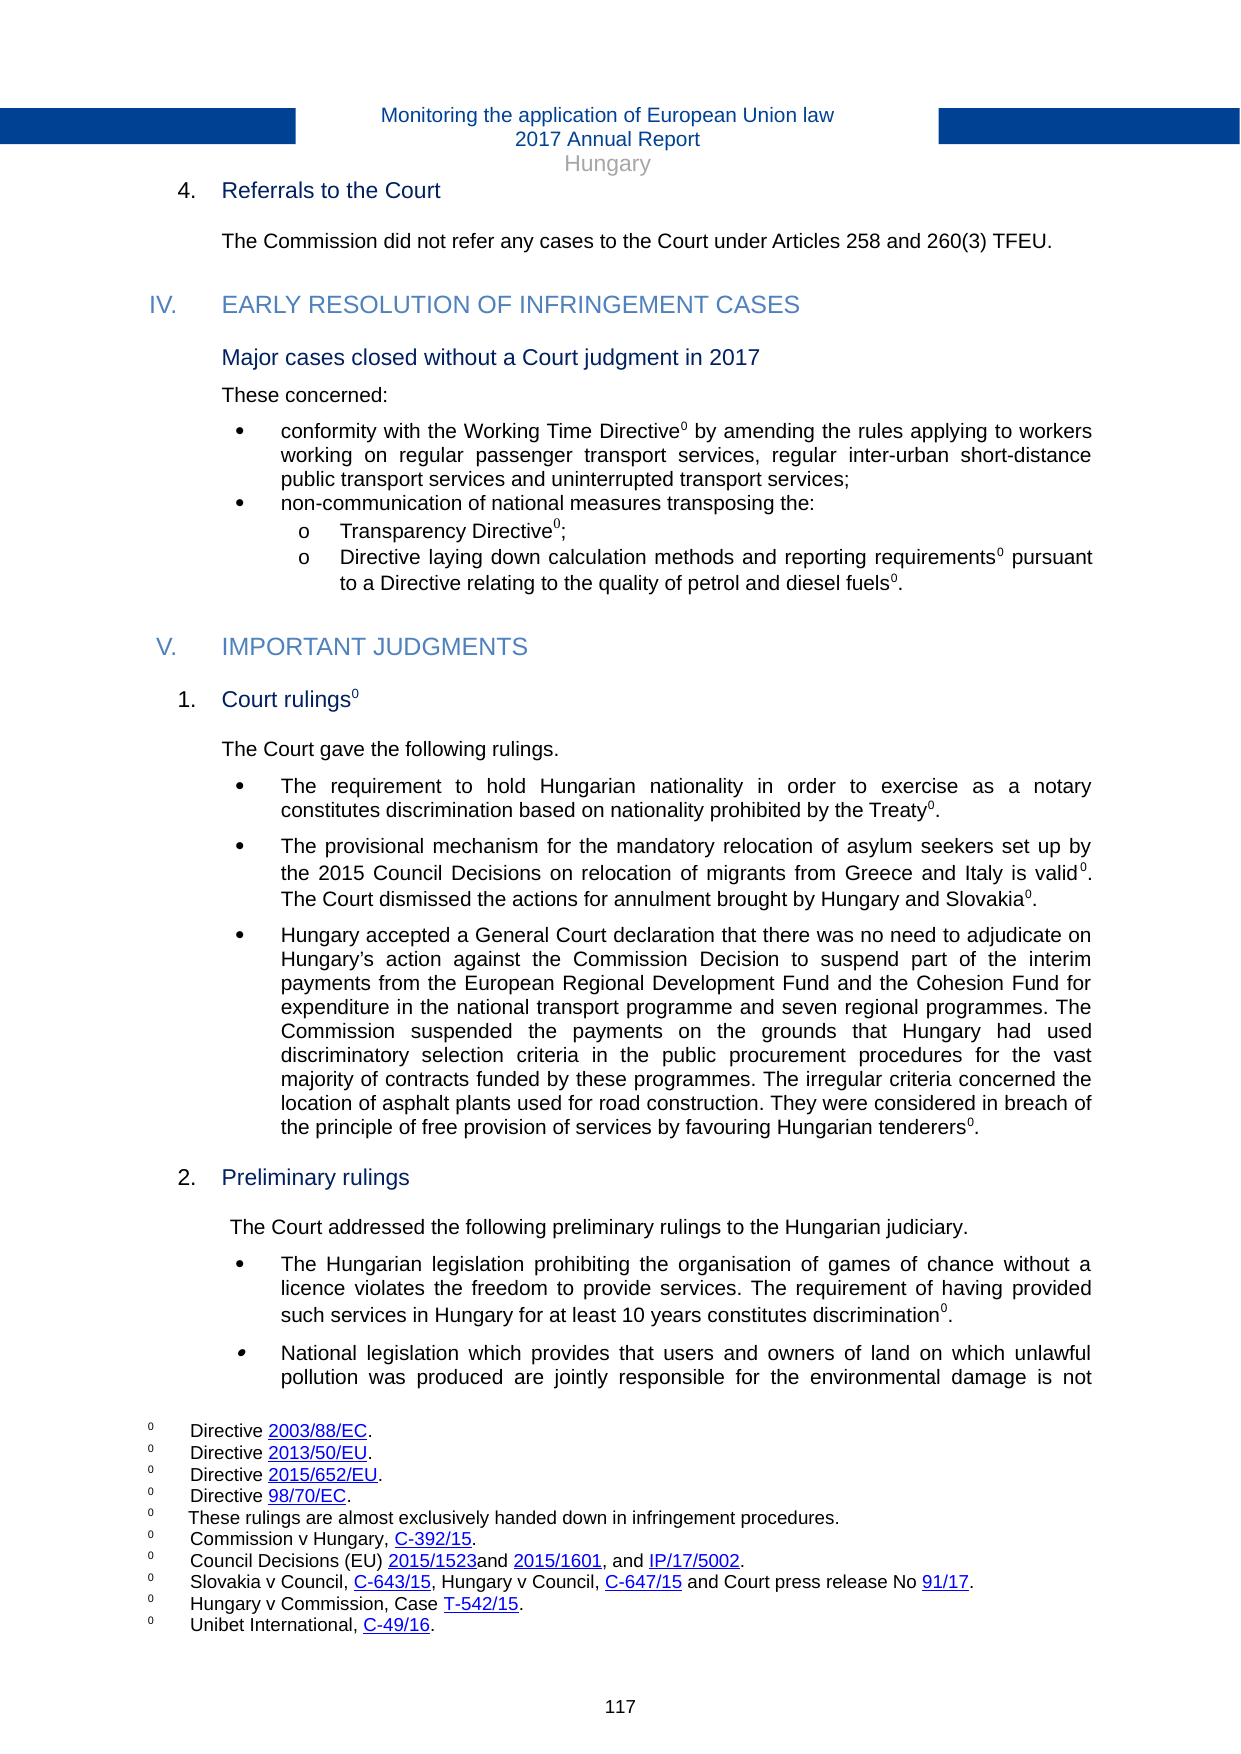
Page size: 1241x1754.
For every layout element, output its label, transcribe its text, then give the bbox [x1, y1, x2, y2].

text These concerned: [148, 383, 1093, 407]
list Court rulings [177, 686, 1093, 712]
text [236, 1341, 1093, 1389]
text The requirement to hold Hungarian nationality in order to exercise as a notary constitutes discrimination based on nationality prohibited by the Treaty. [236, 774, 1093, 822]
text Major cases closed without a Court judgment in 2017 [221, 344, 1093, 370]
list conformity with the Working Time Directive by amending the rules applying to workers working on regular passenger transport services, regular inter-urban short-distance public transport services and uninterrupted transport services; [236, 419, 1093, 491]
text Hungary accepted a General Court declaration that there was no need to adjudicate on Hungary’s action against the Commission Decision to suspend part of the interim payments from the European Regional Development Fund and the Cohesion Fund for expenditure in the national transport programme and seven regional programmes. The Commission suspended the payments on the grounds that Hungary had used discriminatory selection criteria in the public procurement procedures for the vast majority of contracts funded by these programmes. The irregular criteria concerned the location of asphalt plants used for road construction. They were considered in breach of the principle of free provision of services by favouring Hungarian tenderers. [236, 923, 1093, 1139]
text The Court gave the following rulings. [148, 737, 1093, 761]
list Referrals to the Court [177, 177, 1093, 204]
text EARLY RESOLUTION OF INFRINGEMENT CASES [177, 290, 1093, 319]
text The Commission did not refer any cases to the Court under Articles 258 and 260(3) TFEU. [221, 229, 1093, 253]
list Preliminary rulings [177, 1164, 1093, 1190]
list non-communication of national measures transposing the: [236, 491, 1093, 515]
text The provisional mechanism for the mandatory relocation of asylum seekers set up by the 2015 Council Decisions on relocation of migrants from Greece and Italy is valid. The Court dismissed the actions for annulment brought by Hungary and Slovakia. [236, 834, 1093, 911]
list Transparency Directive; [298, 515, 1093, 545]
list Directive laying down calculation methods and reporting requirements pursuant to a Directive relating to the quality of petrol and diesel fuels. [298, 545, 1093, 594]
text IMPORTANT JUDGMENTS [177, 632, 1093, 661]
text The Hungarian legislation prohibiting the organisation of games of chance without a licence violates the freedom to provide services. The requirement of having provided such services in Hungary for at least 10 years constitutes discrimination. [236, 1252, 1093, 1328]
text The Court addressed the following preliminary rulings to the Hungarian judiciary. [229, 1215, 1093, 1239]
